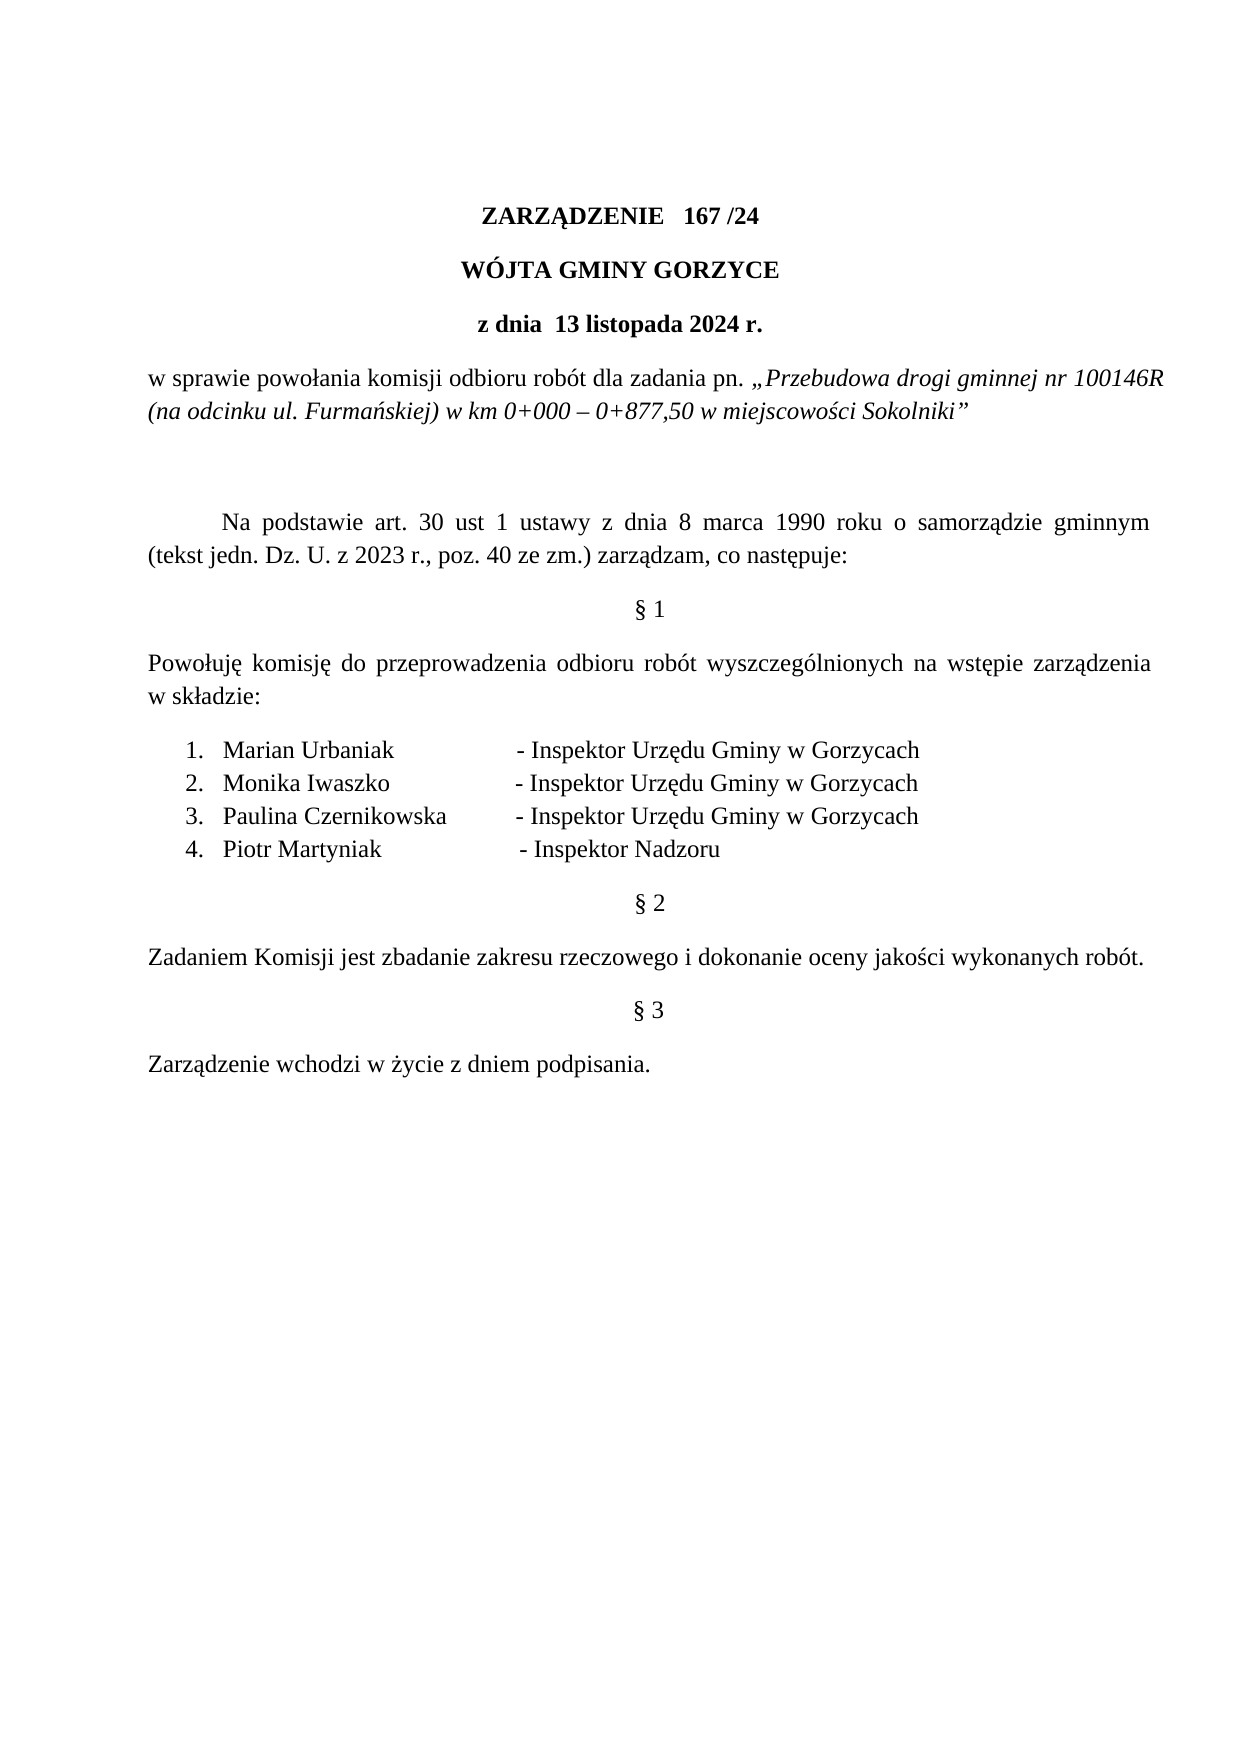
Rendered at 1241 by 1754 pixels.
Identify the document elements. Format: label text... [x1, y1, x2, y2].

list Marian Urbaniak - Inspektor Urzędu Gminy w Gorzycach [185, 735, 1152, 764]
text § 1 [148, 594, 1152, 623]
list Piotr Martyniak - Inspektor Nadzoru [185, 834, 1152, 863]
text § 3 [148, 996, 1093, 1024]
text § 2 [148, 888, 1152, 917]
text Powołuję komisję do przeprowadzenia odbioru robót wyszczególnionych na wstępie zarządzenia w składzie: [148, 648, 1152, 710]
text w sprawie powołania komisji odbioru robót dla zadania pn. „Przebudowa drogi gminnej nr 100146R (na odcinku ul. Furmańskiej) w km 0+000 – 0+877,50 w miejscowości Sokolniki” [148, 363, 1166, 425]
list Monika Iwaszko - Inspektor Urzędu Gminy w Gorzycach [185, 768, 1152, 797]
text z dnia 13 listopada 2024 r. [148, 309, 1093, 338]
text Zadaniem Komisji jest zbadanie zakresu rzeczowego i dokonanie oceny jakości wykonanych robót. [148, 942, 1152, 971]
list Paulina Czernikowska - Inspektor Urzędu Gminy w Gorzycach [185, 801, 1152, 830]
text Na podstawie art. 30 ust 1 ustawy z dnia 8 marca 1990 roku o samorządzie gminnym (tekst jedn. Dz. U. z 2023 r., poz. 40 ze zm.) zarządzam, co następuje: [148, 507, 1152, 569]
text Zarządzenie wchodzi w życie z dniem podpisania. [148, 1049, 1093, 1078]
text WÓJTA GMINY GORZYCE [148, 255, 1093, 284]
text ZARZĄDZENIE 167 /24 [148, 201, 1093, 230]
